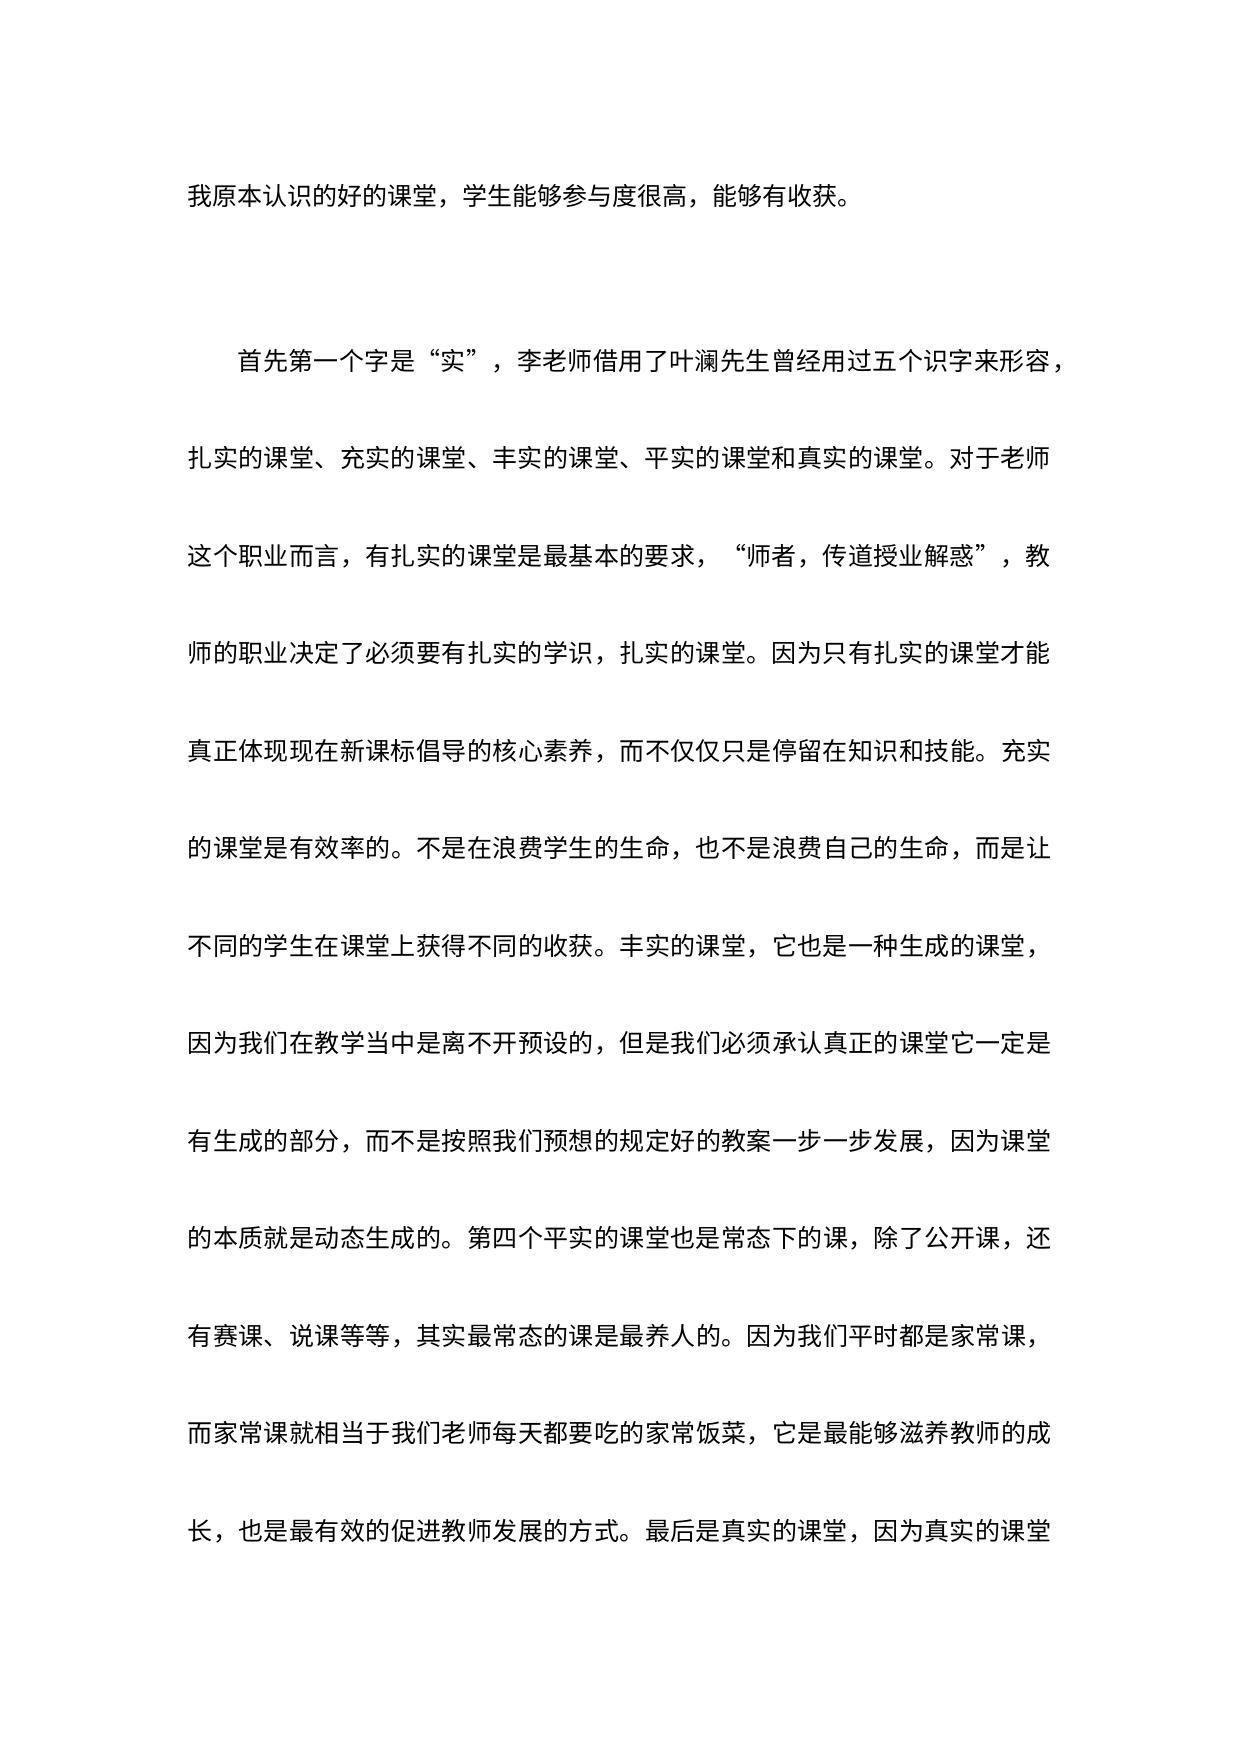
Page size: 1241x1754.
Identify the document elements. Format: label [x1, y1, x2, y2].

text [187, 162, 1053, 227]
text [187, 327, 1053, 1562]
